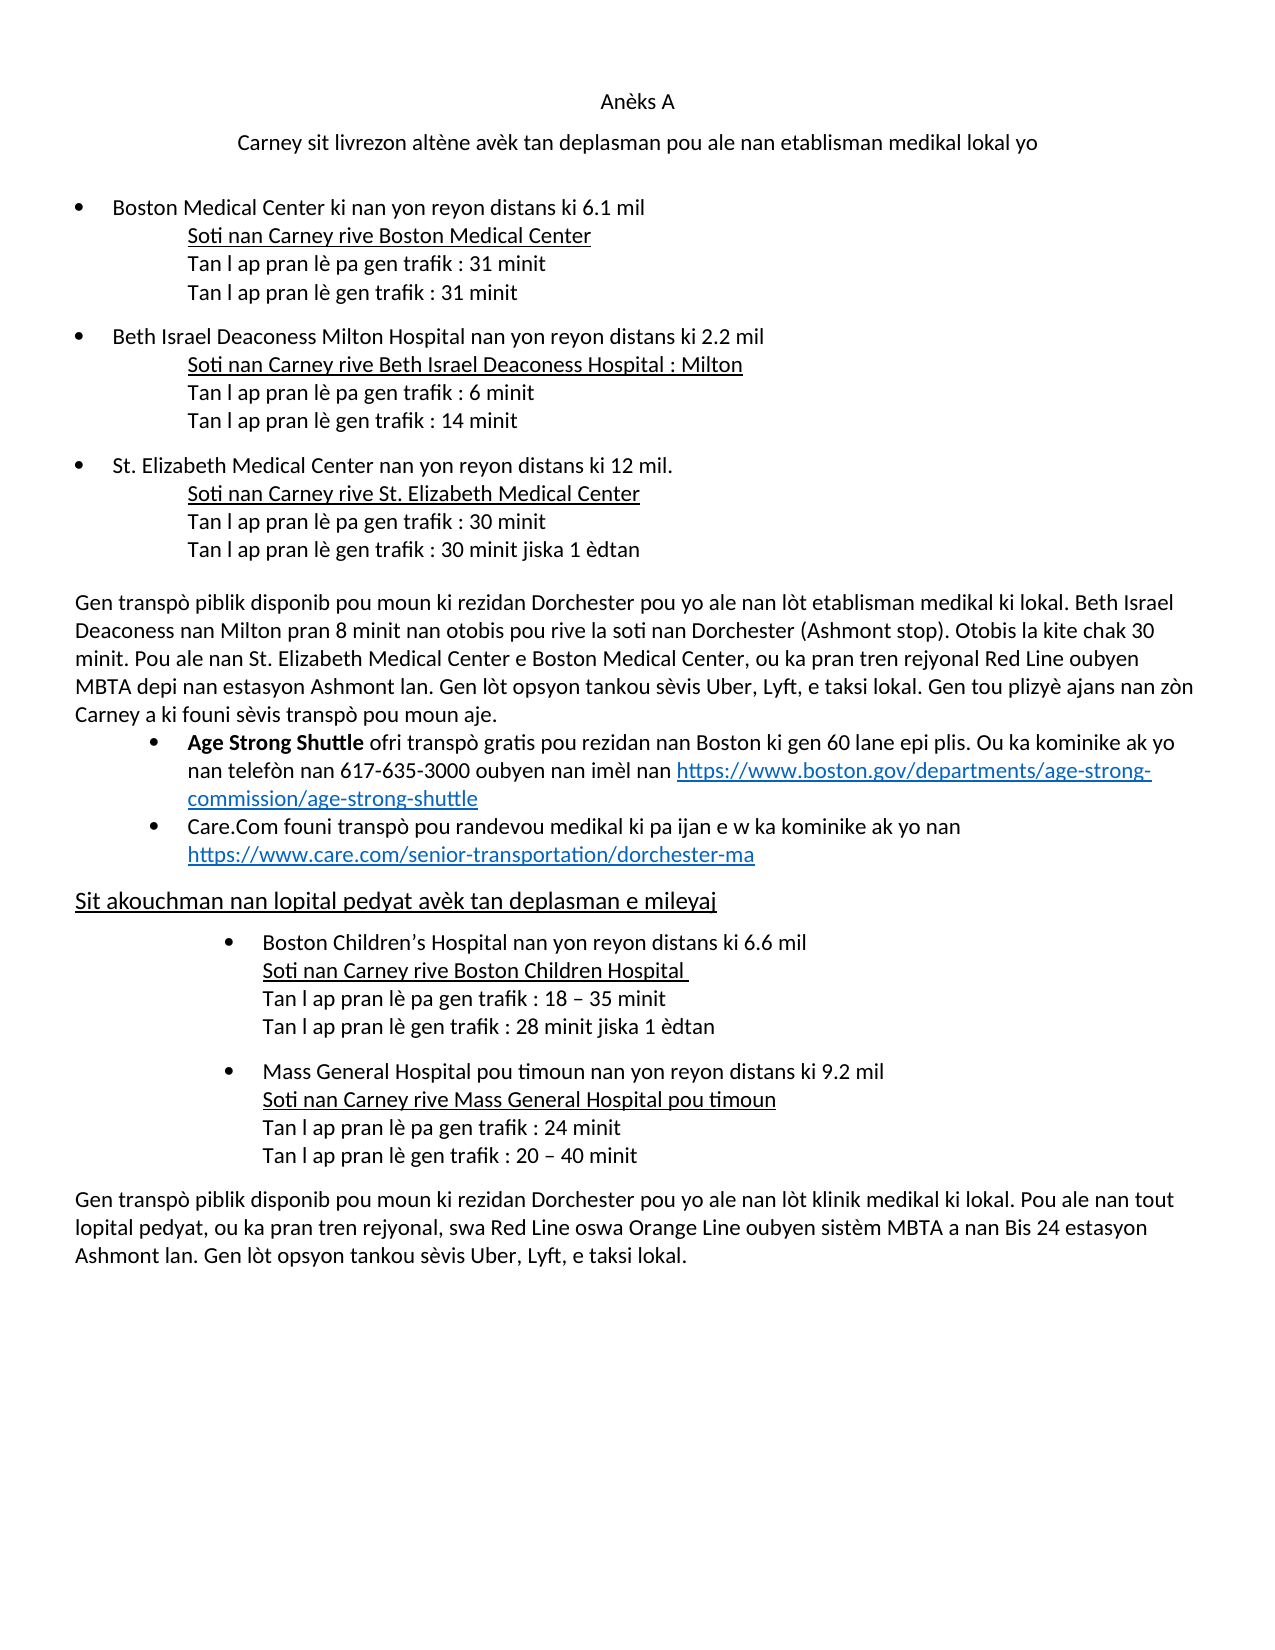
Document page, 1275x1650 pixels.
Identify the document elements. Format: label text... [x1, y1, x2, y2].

text Tan l ap pran lè pa gen trafik : 24 minit [262, 1113, 1200, 1141]
list Mass General Hospital pou timoun nan yon reyon distans ki 9.2 mil [225, 1057, 1200, 1085]
text Soti nan Carney rive St. Elizabeth Medical Center [150, 479, 1200, 507]
list Beth Israel Deaconess Milton Hospital nan yon reyon distans ki 2.2 mil [75, 322, 1200, 350]
list St. Elizabeth Medical Center nan yon reyon distans ki 12 mil. [75, 451, 1200, 479]
text Tan l ap pran lè gen trafik : 30 minit jiska 1 èdtan [187, 535, 1200, 563]
text Carney sit livrezon altène avèk tan deplasman pou ale nan etablisman medikal lokal yo [75, 128, 1200, 156]
text Sit akouchman nan lopital pedyat avèk tan deplasman e mileyaj [75, 885, 1200, 916]
text Soti nan Carney rive Mass General Hospital pou timoun [225, 1085, 1200, 1113]
text Tan l ap pran lè pa gen trafik : 30 minit [187, 507, 1200, 535]
list Care.Com founi transpò pou randevou medikal ki pa ijan e w ka kominike ak yo nan https://www.care.com/senior-transportation/dorchester-ma [150, 812, 1200, 868]
list Age Strong Shuttle ofri transpò gratis pou rezidan nan Boston ki gen 60 lane epi plis. Ou ka kominike ak yo nan telefòn nan 617-635-3000 oubyen nan imèl nan https://www.boston.gov/departments/age-strong-commission/age-strong-shuttle [150, 728, 1200, 812]
text Gen transpò piblik disponib pou moun ki rezidan Dorchester pou yo ale nan lòt etablisman medikal ki lokal. Beth Israel Deaconess nan Milton pran 8 minit nan otobis pou rive la soti nan Dorchester (Ashmont stop). Otobis la kite chak 30 minit. Pou ale nan St. Elizabeth Medical Center e Boston Medical Center, ou ka pran tren rejyonal Red Line oubyen MBTA depi nan estasyon Ashmont lan. Gen lòt opsyon tankou sèvis Uber, Lyft, e taksi lokal. Gen tou plizyè ajans nan zòn Carney a ki founi sèvis transpò pou moun aje. [75, 588, 1200, 728]
text Soti nan Carney rive Boston Medical Center [150, 222, 1200, 249]
text Gen transpò piblik disponib pou moun ki rezidan Dorchester pou yo ale nan lòt klinik medikal ki lokal. Pou ale nan tout lopital pedyat, ou ka pran tren rejyonal, swa Red Line oswa Orange Line oubyen sistèm MBTA a nan Bis 24 estasyon Ashmont lan. Gen lòt opsyon tankou sèvis Uber, Lyft, e taksi lokal. [75, 1186, 1200, 1269]
text Tan l ap pran lè gen trafik : 31 minit [187, 278, 1200, 306]
text Tan l ap pran lè gen trafik : 20 – 40 minit [262, 1141, 1200, 1169]
text Soti nan Carney rive Beth Israel Deaconess Hospital : Milton [150, 350, 1200, 378]
text Tan l ap pran lè gen trafik : 28 minit jiska 1 èdtan [262, 1012, 1200, 1040]
text Tan l ap pran lè gen trafik : 14 minit [187, 406, 1200, 434]
text Tan l ap pran lè pa gen trafik : 18 – 35 minit [262, 984, 1200, 1012]
list Boston Medical Center ki nan yon reyon distans ki 6.1 mil [75, 193, 1200, 222]
text Soti nan Carney rive Boston Children Hospital [225, 956, 1200, 984]
text Tan l ap pran lè pa gen trafik : 31 minit [187, 249, 1200, 278]
list Boston Children’s Hospital nan yon reyon distans ki 6.6 mil [225, 928, 1200, 956]
text Anèks A [75, 87, 1200, 116]
text Tan l ap pran lè pa gen trafik : 6 minit [187, 378, 1200, 406]
